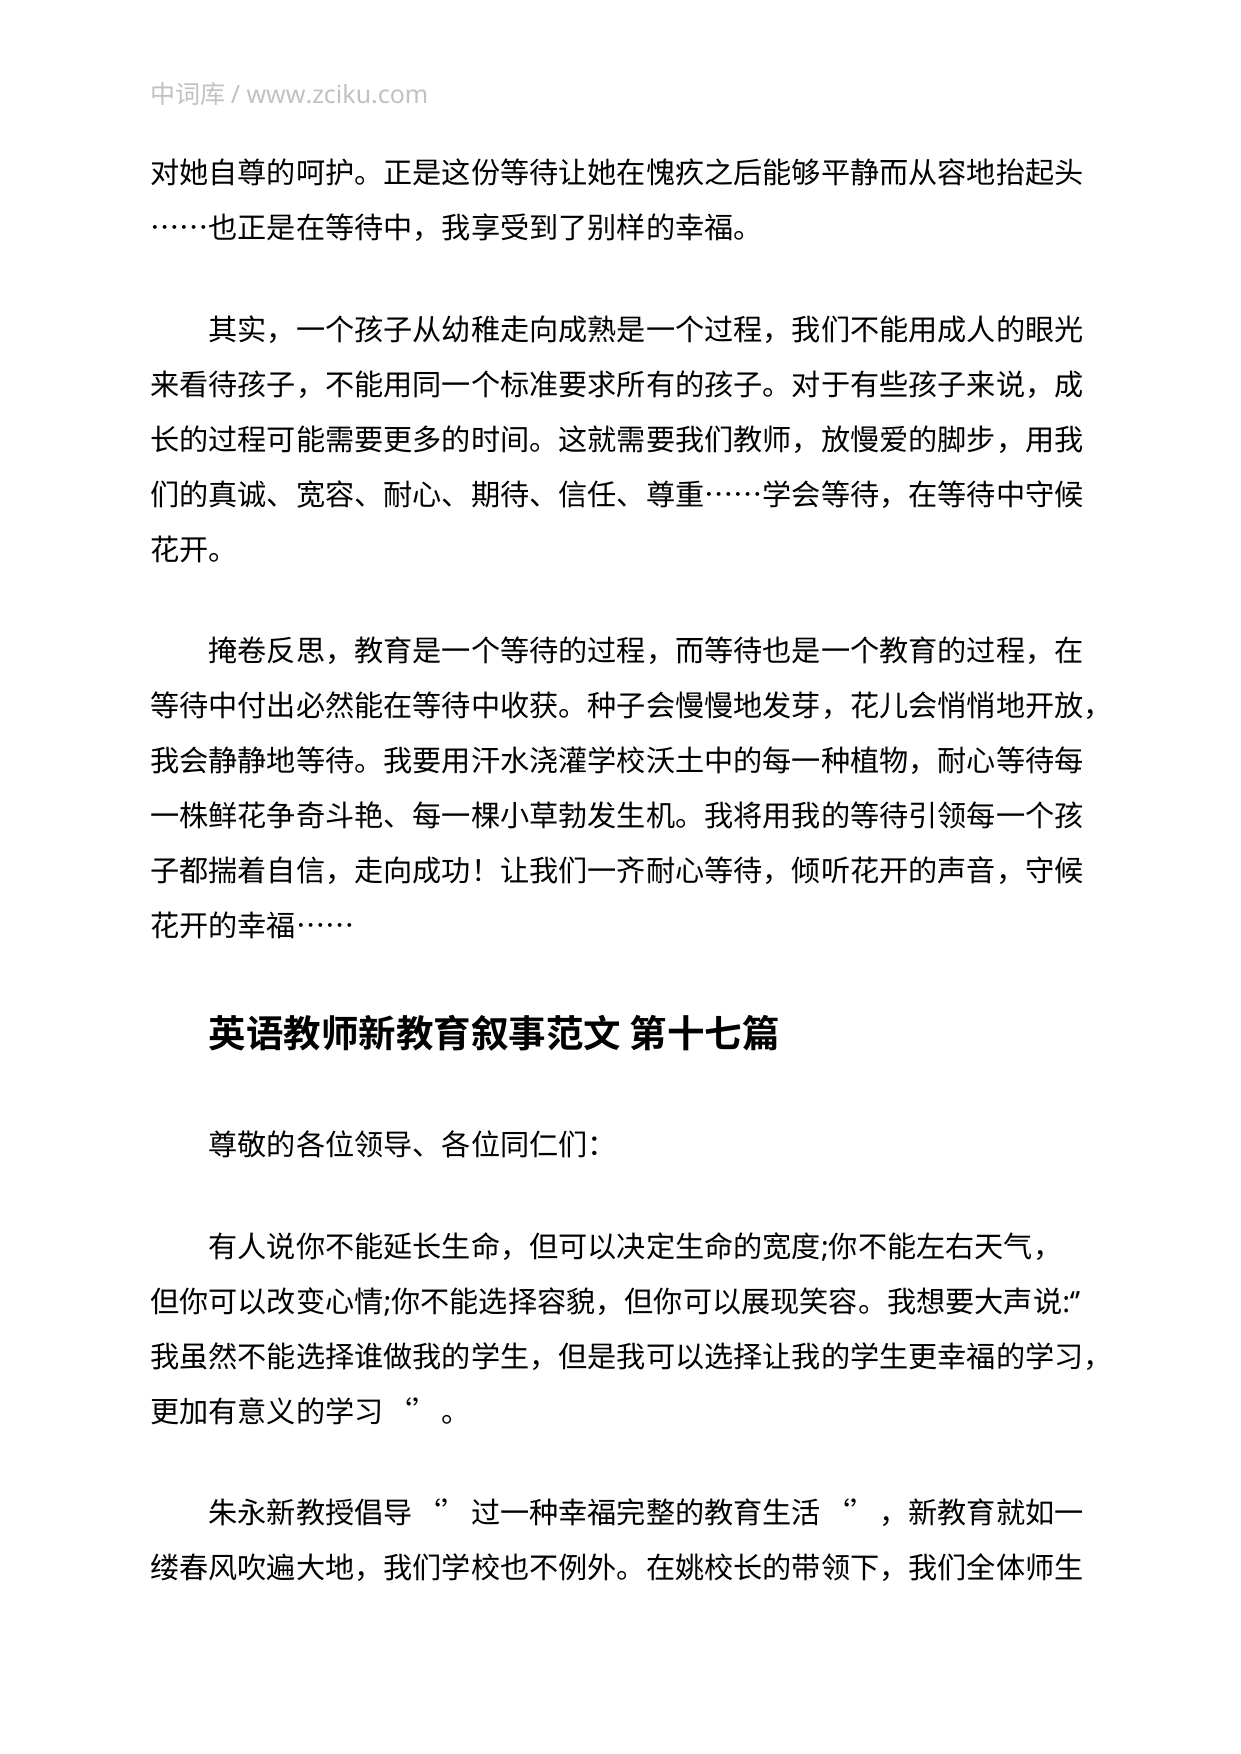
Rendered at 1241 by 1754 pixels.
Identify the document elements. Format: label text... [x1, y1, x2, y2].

text 英语教师新教育叙事范文 第十七篇 [150, 1004, 1090, 1058]
text 其实，一个孩子从幼稚走向成熟是一个过程，我们不能用成人的眼光来看待孩子，不能用同一个标准要求所有的孩子。对于有些孩子来说，成长的过程可能需要更多的时间。这就需要我们教师，放慢爱的脚步，用我们的真诚、宽容、耐心、期待、信任、尊重……学会等待，在等待中守候花开。 [150, 307, 1090, 568]
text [150, 150, 1090, 247]
text 尊敬的各位领导、各位同仁们： [150, 1122, 1090, 1164]
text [150, 1490, 1090, 1587]
text 掩卷反思，教育是一个等待的过程，而等待也是一个教育的过程，在等待中付出必然能在等待中收获。种子会慢慢地发芽，花儿会悄悄地开放，我会静静地等待。我要用汗水浇灌学校沃土中的每一种植物，耐心等待每一株鲜花争奇斗艳、每一棵小草勃发生机。我将用我的等待引领每一个孩子都揣着自信，走向成功！让我们一齐耐心等待，倾听花开的声音，守候花开的幸福…… [150, 628, 1090, 945]
text 有人说你不能延长生命，但可以决定生命的宽度;你不能左右天气，但你可以改变心情;你不能选择容貌，但你可以展现笑容。我想要大声说:‘’我虽然不能选择谁做我的学生，但是我可以选择让我的学生更幸福的学习，更加有意义的学习‘’。 [150, 1223, 1090, 1431]
